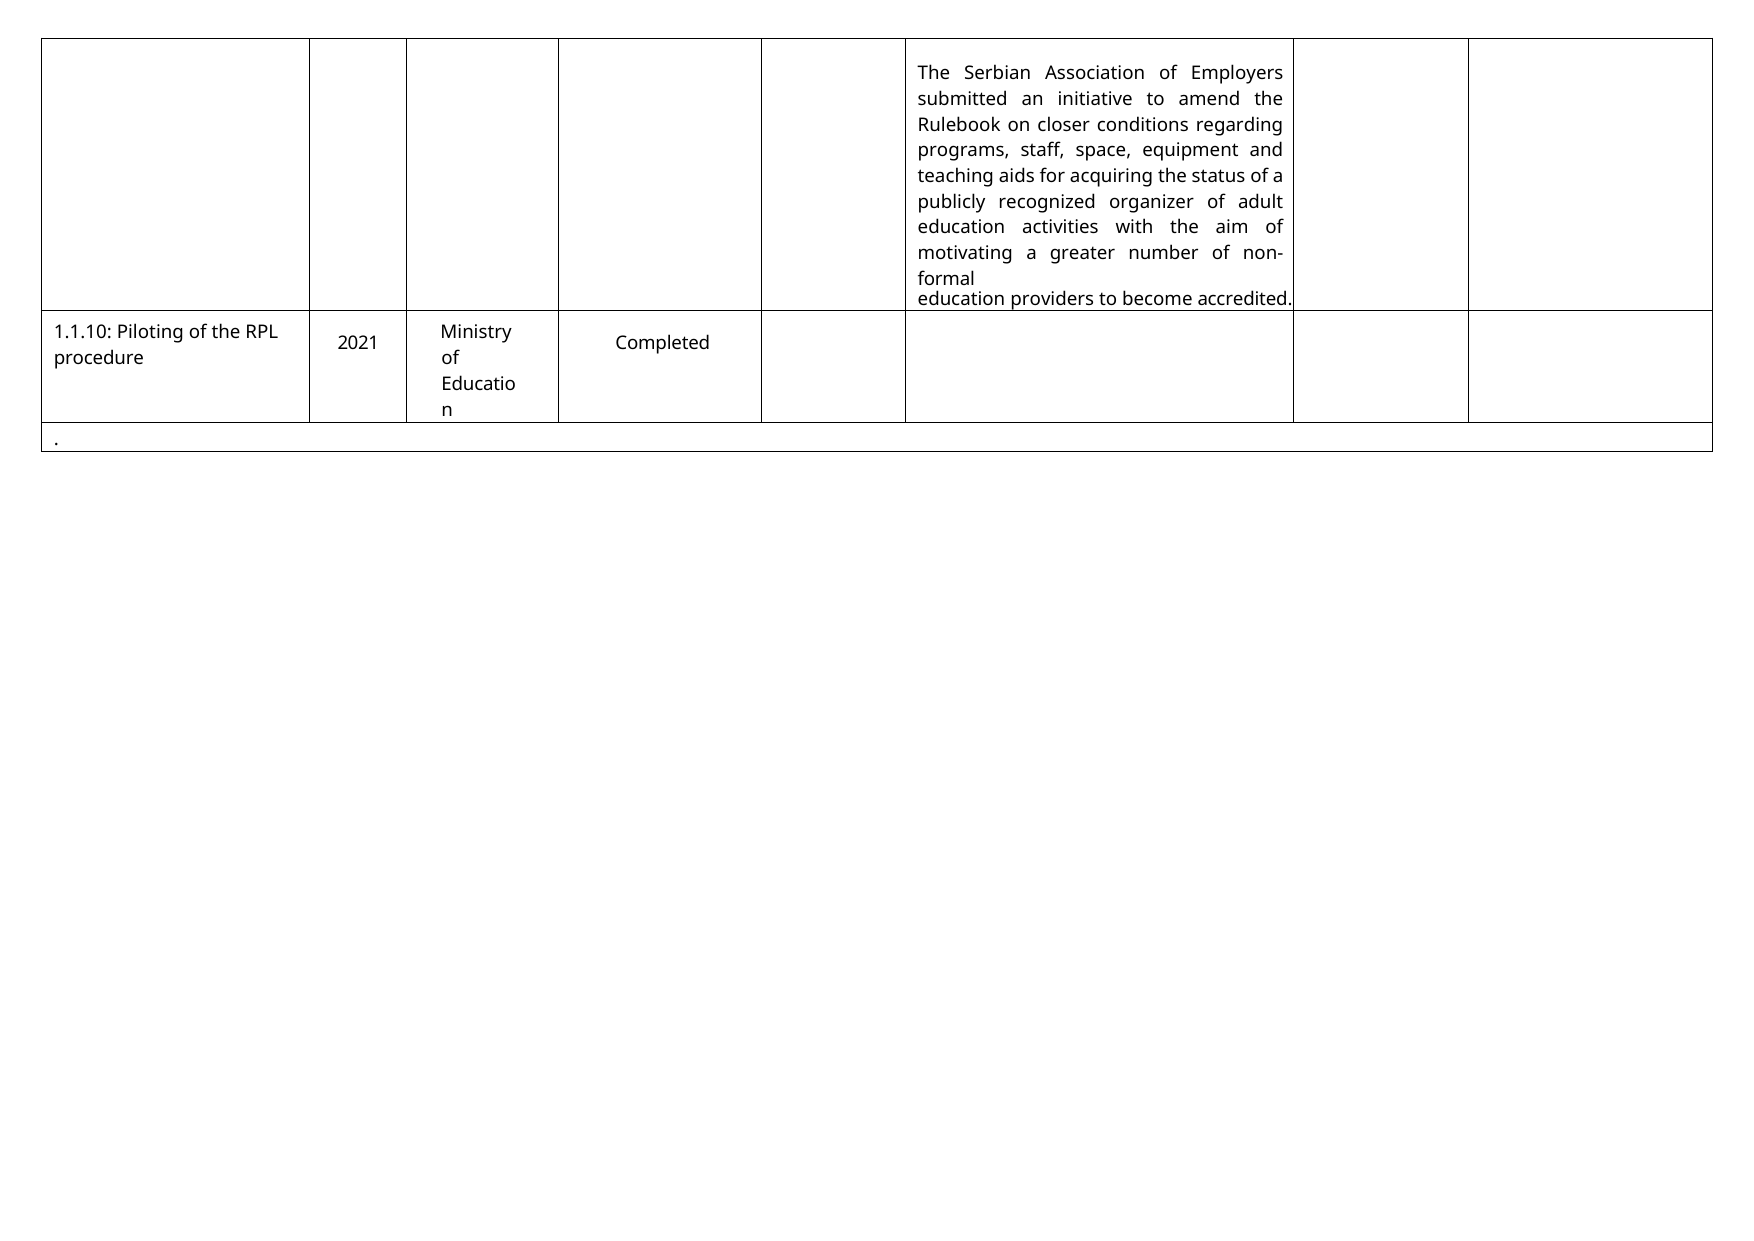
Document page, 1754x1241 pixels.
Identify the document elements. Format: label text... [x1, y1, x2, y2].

table_cell . [42, 423, 1712, 451]
table_header [1469, 39, 1712, 309]
table_cell Completed [559, 311, 761, 422]
table_cell 2021 [310, 311, 406, 422]
table_header [762, 39, 905, 309]
table_cell 1.1.10: Piloting of the RPL procedure [42, 311, 309, 422]
table_header [310, 39, 406, 309]
table_header [407, 39, 558, 309]
table_cell [906, 311, 1293, 422]
table_cell [762, 311, 905, 422]
table_header [42, 39, 309, 309]
table_header [559, 39, 761, 309]
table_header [906, 39, 1293, 309]
table_cell Ministry of Education [407, 311, 558, 422]
table_cell [1469, 311, 1712, 422]
table_header [1294, 39, 1468, 309]
table_cell [1294, 311, 1468, 422]
